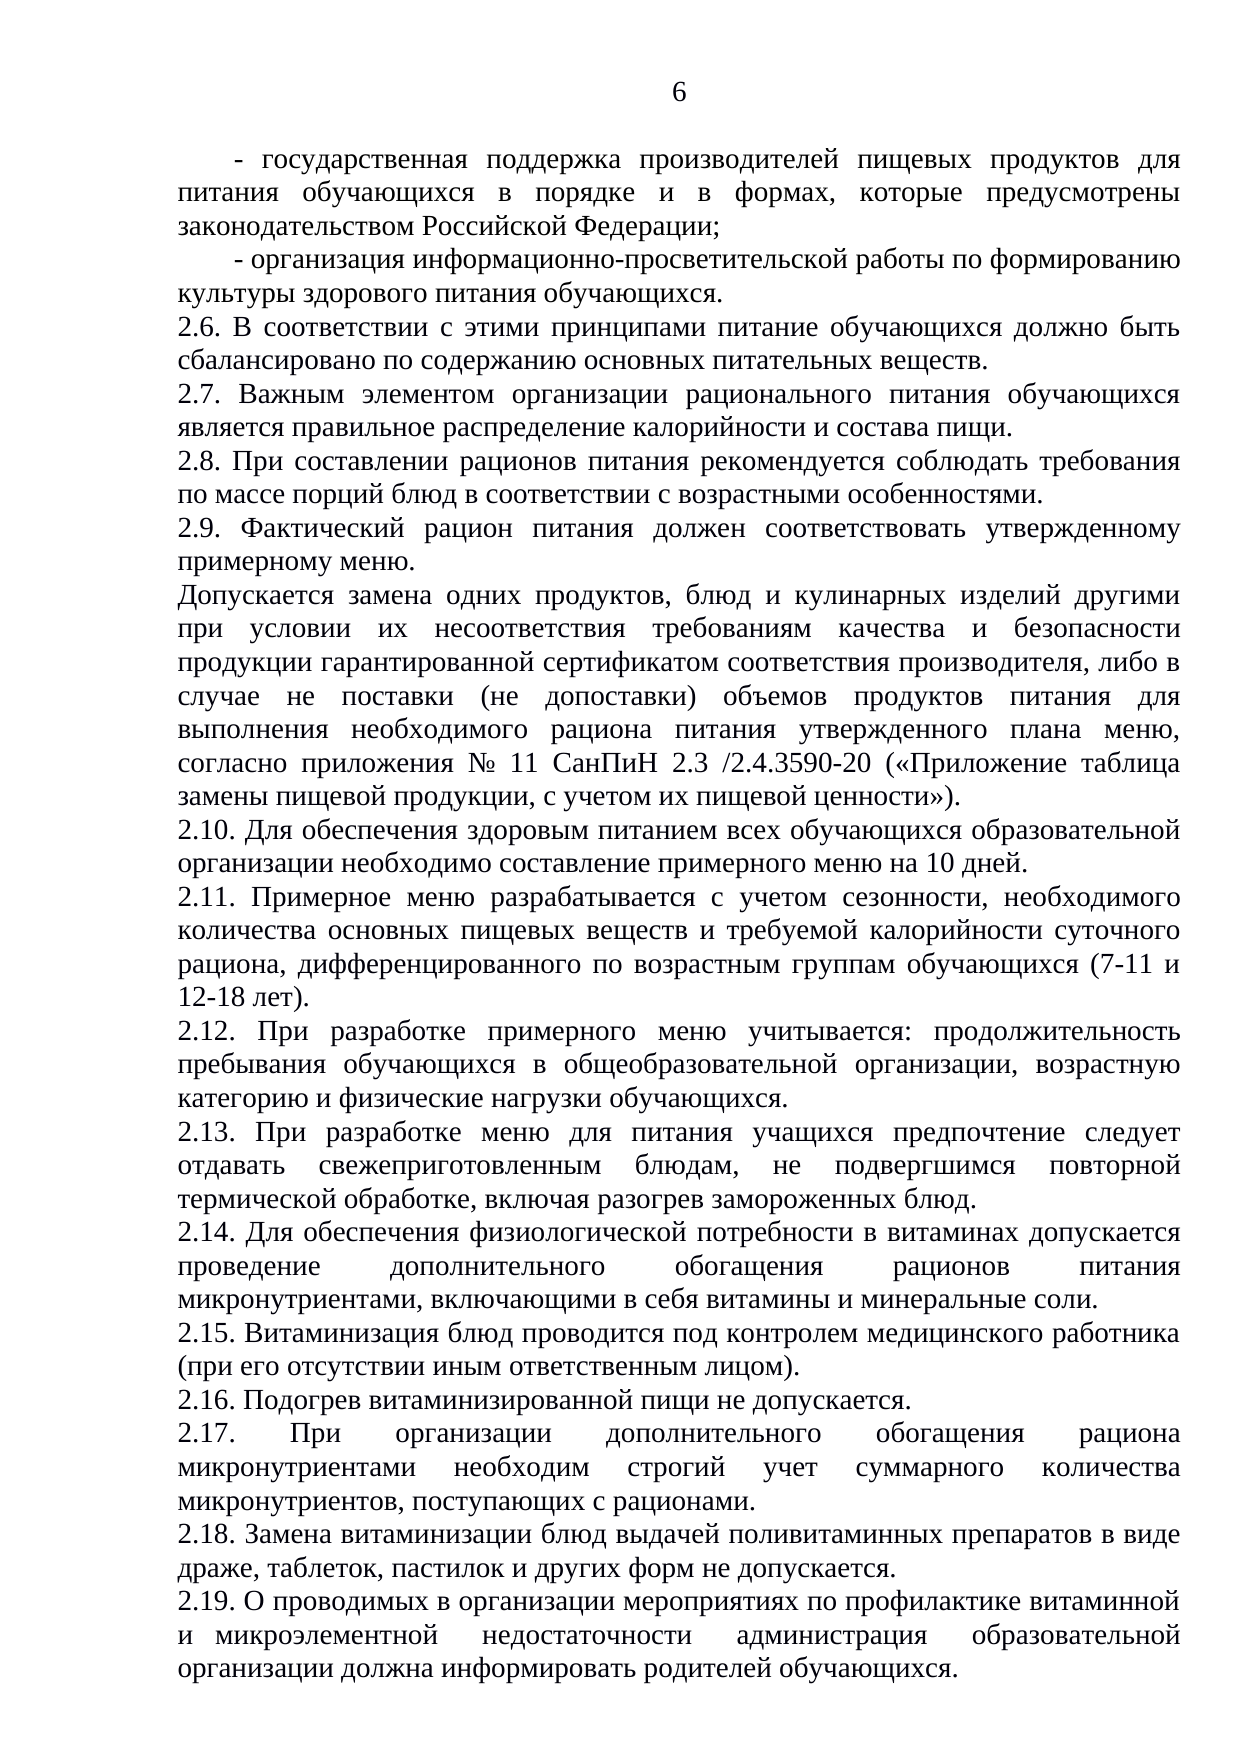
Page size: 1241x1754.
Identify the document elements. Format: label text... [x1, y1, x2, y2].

text 2.17. При организации дополнительного обогащения рациона микронутриентами необходим строгий учет суммарного количества микронутриентов, поступающих с рационами. [177, 1416, 1181, 1516]
text 2.16. Подогрев витаминизированной пищи не допускается. [177, 1382, 1181, 1416]
text 2.8. При составлении рационов питания рекомендуется соблюдать требования по массе порций блюд в соответствии с возрастными особенностями. [177, 443, 1181, 510]
text 2.11. Примерное меню разрабатывается с учетом сезонности, необходимого количества основных пищевых веществ и требуемой калорийности суточного рациона, дифференцированного по возрастным группам обучающихся (7-11 и 12-18 лет). [177, 879, 1181, 1013]
text - организация информационно-просветительской работы по формированию культуры здорового питания обучающихся. [177, 242, 1181, 309]
text 2.6. В соответствии с этими принципами питание обучающихся должно быть сбалансировано по содержанию основных питательных веществ. [177, 309, 1181, 376]
text Допускается замена одних продуктов, блюд и кулинарных изделий другими при условии их несоответствия требованиям качества и безопасности продукции гарантированной сертификатом соответствия производителя, либо в случае не поставки (не допоставки) объемов продуктов питания для выполнения необходимого рациона питания утвержденного плана меню, согласно приложения № 11 СанПиН 2.3 /2.4.3590-20 («Приложение таблица замены пищевой продукции, с учетом их пищевой ценности»). [177, 577, 1181, 812]
text 2.10. Для обеспечения здоровым питанием всех обучающихся образовательной организации необходимо составление примерного меню на 10 дней. [177, 812, 1181, 879]
text 2.12. При разработке примерного меню учитывается: продолжительность пребывания обучающихся в общеобразовательной организации, возрастную категорию и физические нагрузки обучающихся. [177, 1013, 1181, 1114]
text - государственная поддержка производителей пищевых продуктов для питания обучающихся в порядке и в формах, которые предусмотрены законодательством Российской Федерации; [177, 141, 1181, 242]
text 2.15. Витаминизация блюд проводится под контролем медицинского работника (при его отсутствии иным ответственным лицом). [177, 1315, 1181, 1382]
text 2.13. При разработке меню для питания учащихся предпочтение следует отдавать свежеприготовленным блюдам, не подвергшимся повторной термической обработке, включая разогрев замороженных блюд. [177, 1114, 1181, 1214]
text 2.14. Для обеспечения физиологической потребности в витаминах допускается проведение дополнительного обогащения рационов питания микронутриентами, включающими в себя витамины и минеральные соли. [177, 1214, 1181, 1315]
text 2.19. О проводимых в организации мероприятиях по профилактике витаминной и микроэлементной недостаточности администрация образовательной организации должна информировать родителей обучающихся. [177, 1583, 1181, 1684]
text 2.18. Замена витаминизации блюд выдачей поливитаминных препаратов в виде драже, таблеток, пастилок и других форм не допускается. [177, 1516, 1181, 1583]
text 2.9. Фактический рацион питания должен соответствовать утвержденному примерному меню. [177, 510, 1181, 577]
text 2.7. Важным элементом организации рационального питания обучающихся является правильное распределение калорийности и состава пищи. [177, 376, 1181, 443]
